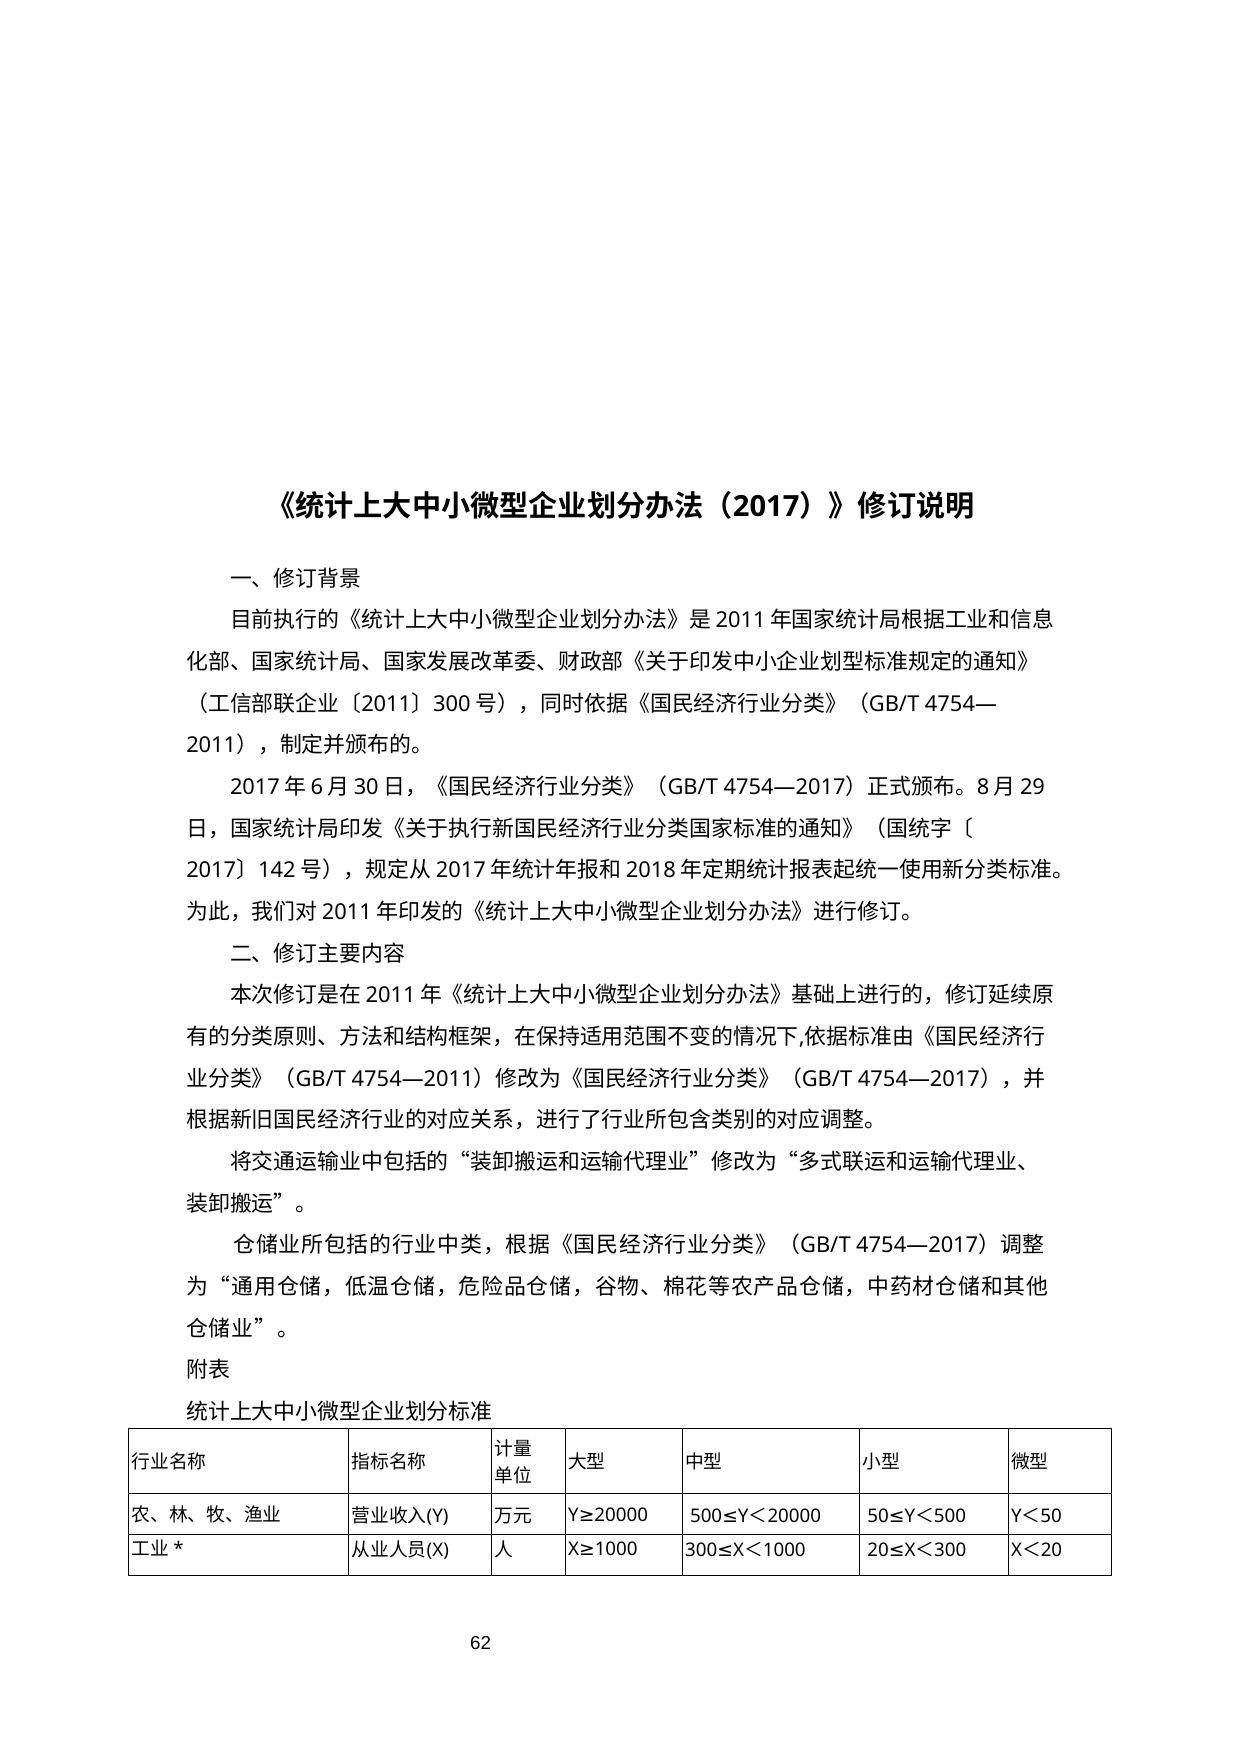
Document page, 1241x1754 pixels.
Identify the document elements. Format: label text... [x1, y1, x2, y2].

table_cell 万元 [492, 1494, 565, 1534]
table_header 大型 [566, 1429, 682, 1493]
table_header 指标名称 [349, 1429, 491, 1493]
table_cell 农、林、牧、渔业 [129, 1494, 348, 1534]
table_cell 从业人员(X) [349, 1535, 491, 1575]
table_header 微型 [1009, 1429, 1111, 1493]
table_header 小型 [860, 1429, 1008, 1493]
text 统计上大中小微型企业划分标准 [186, 1386, 1054, 1428]
text 本次修订是在2011年《统计上大中小微型企业划分办法》基础上进行的，修订延续原有的分类原则、方法和结构框架，在保持适用范围不变的情况下,依据标准由《国民经济行业分类》（GB/T 4754—2011）修改为《国民经济行业分类》（GB/T 4754—2017），并根据新旧国民经济行业的对应关系，进行了行业所包含类别的对应调整。 [186, 969, 1054, 1136]
text 《统计上大中小微型企业划分办法（2017）》修订说明 [186, 488, 1054, 524]
table_cell X＜20 [1009, 1535, 1111, 1575]
table_header 计量 单位 [492, 1429, 565, 1493]
table_cell 工业 * [129, 1535, 348, 1575]
table_cell Y≥20000 [566, 1494, 682, 1534]
text 将交通运输业中包括的“装卸搬运和运输代理业”修改为“多式联运和运输代理业、装卸搬运”。 [186, 1136, 1054, 1219]
table_cell Y＜50 [1009, 1494, 1111, 1534]
text 附表 [186, 1344, 1054, 1386]
table_cell X≥1000 [566, 1535, 682, 1575]
text 仓储业所包括的行业中类，根据《国民经济行业分类》（GB/T 4754—2017）调整为“通用仓储，低温仓储，危险品仓储，谷物、棉花等农产品仓储，中药材仓储和其他仓储业”。 [186, 1219, 1054, 1344]
text 2017年6月30日，《国民经济行业分类》（GB/T 4754—2017）正式颁布。8月29日，国家统计局印发《关于执行新国民经济行业分类国家标准的通知》（国统字〔2017〕142号），规定从2017年统计年报和2018年定期统计报表起统一使用新分类标准。为此，我们对2011年印发的《统计上大中小微型企业划分办法》进行修订。 [186, 761, 1054, 928]
table_cell 营业收入(Y) [349, 1494, 491, 1534]
table_cell 人 [492, 1535, 565, 1575]
text 二、修订主要内容 [186, 928, 1054, 969]
table_cell 500≤Y＜20000 [683, 1494, 859, 1534]
table_cell 300≤X＜1000 [683, 1535, 859, 1575]
table_cell 50≤Y＜500 [860, 1494, 1008, 1534]
table_cell 20≤X＜300 [860, 1535, 1008, 1575]
table_header 中型 [683, 1429, 859, 1493]
text 一、修订背景 [186, 553, 1054, 594]
table_header 行业名称 [129, 1429, 348, 1493]
text 目前执行的《统计上大中小微型企业划分办法》是2011年国家统计局根据工业和信息化部、国家统计局、国家发展改革委、财政部《关于印发中小企业划型标准规定的通知》（工信部联企业〔2011〕300号），同时依据《国民经济行业分类》（GB/T 4754—2011），制定并颁布的。 [186, 594, 1054, 761]
